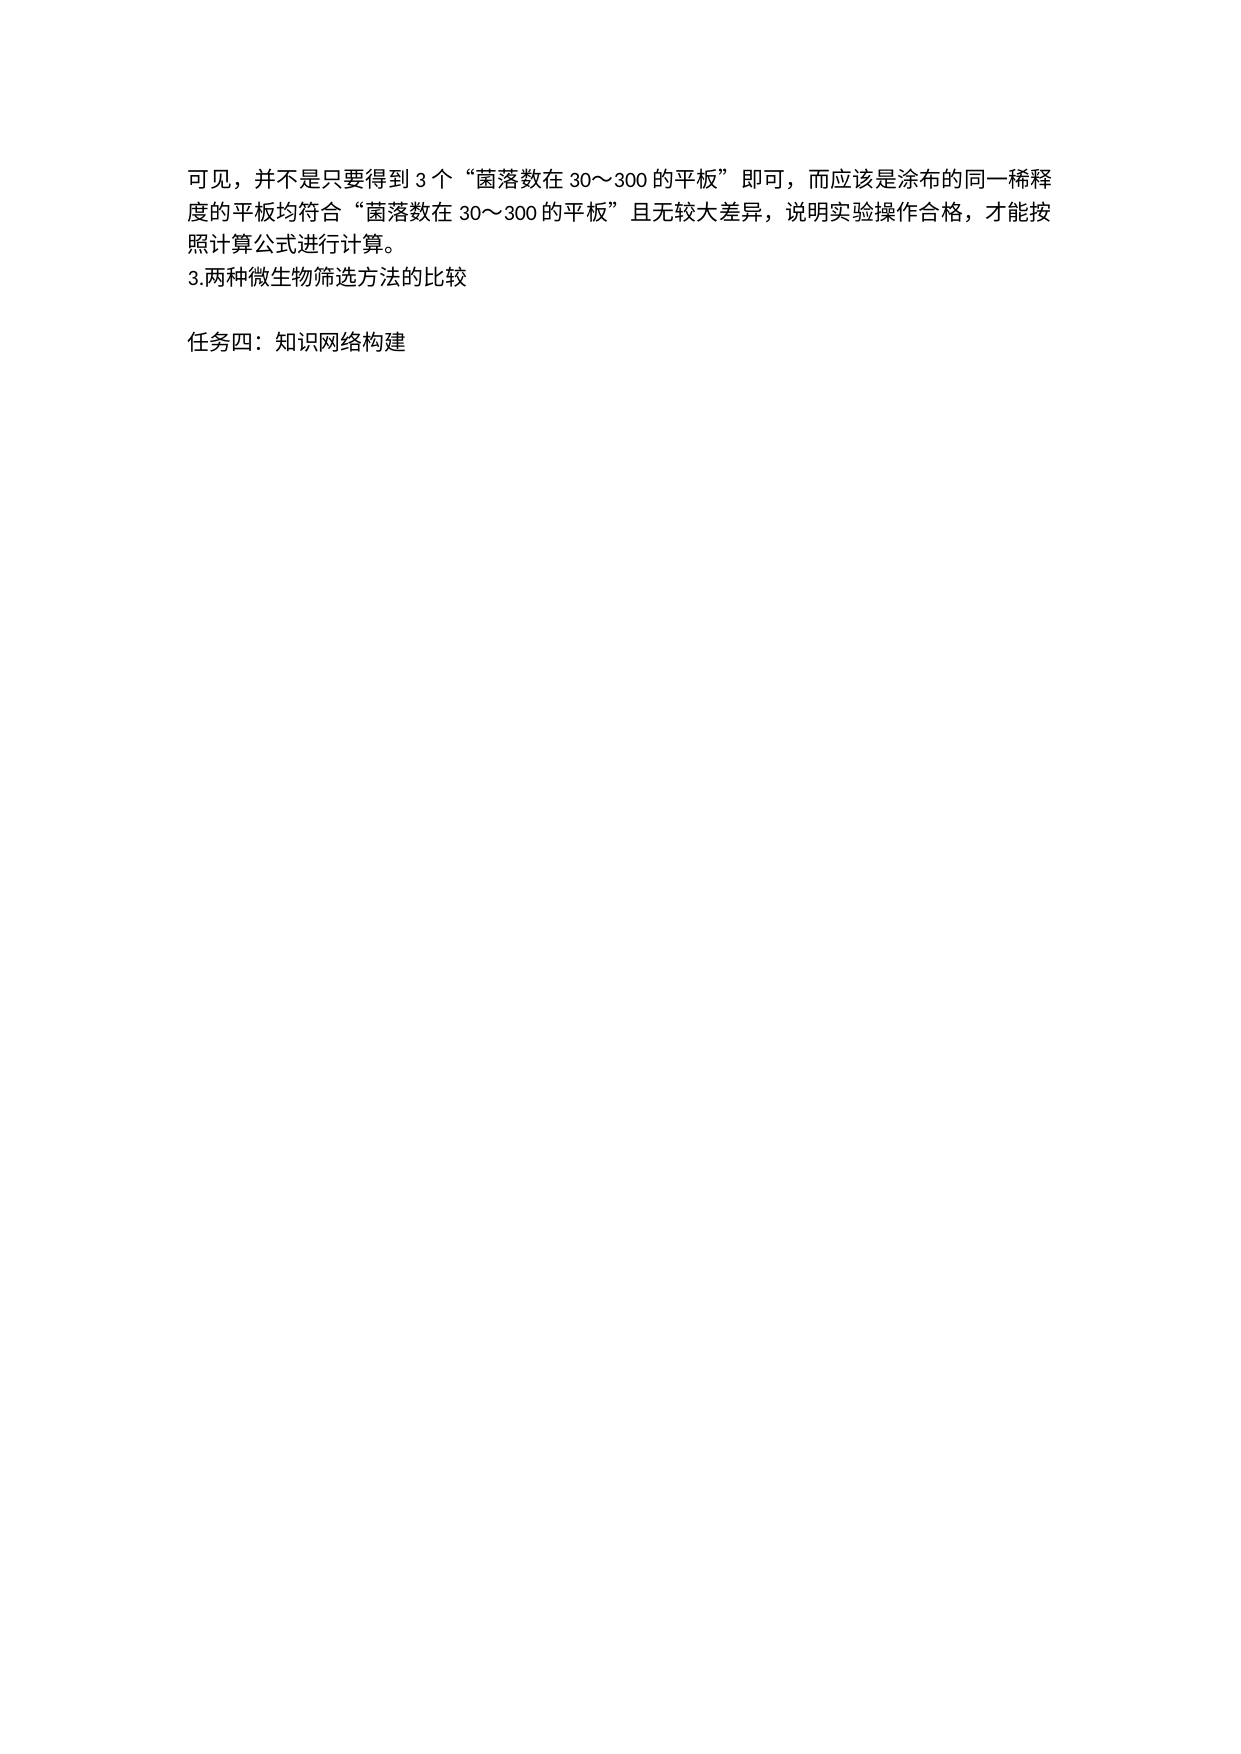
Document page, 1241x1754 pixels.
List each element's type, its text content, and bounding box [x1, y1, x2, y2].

text 3.两种微生物筛选方法的比较 [187, 259, 1053, 292]
text 可见，并不是只要得到3个“菌落数在30～300的平板”即可，而应该是涂布的同一稀释度的平板均符合“菌落数在30～300的平板”且无较大差异，说明实验操作合格，才能按照计算公式进行计算。 [187, 162, 1053, 259]
text 任务四：知识网络构建 [187, 324, 1053, 357]
